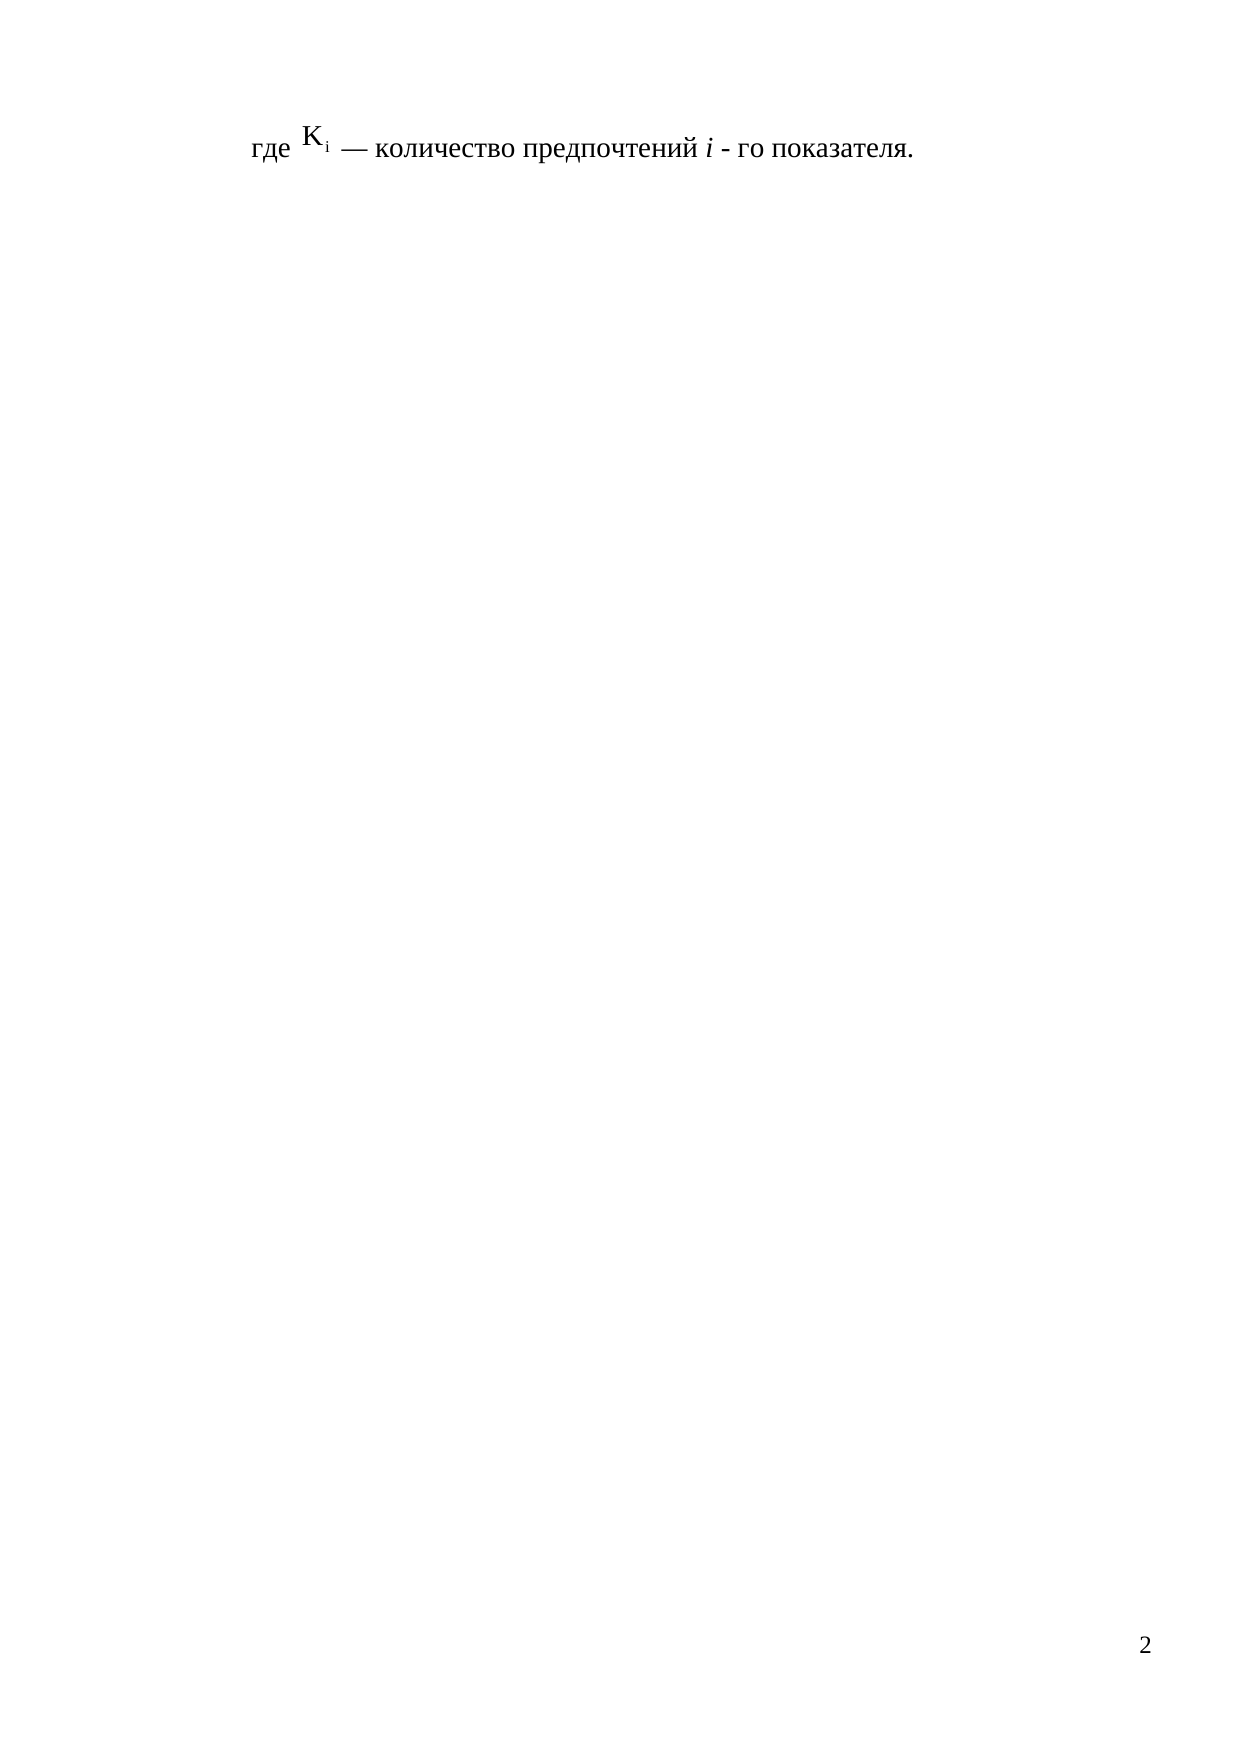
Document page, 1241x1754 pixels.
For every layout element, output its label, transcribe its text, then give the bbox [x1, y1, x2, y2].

text где — количество предпочтений i - го показателя. [177, 118, 1152, 163]
